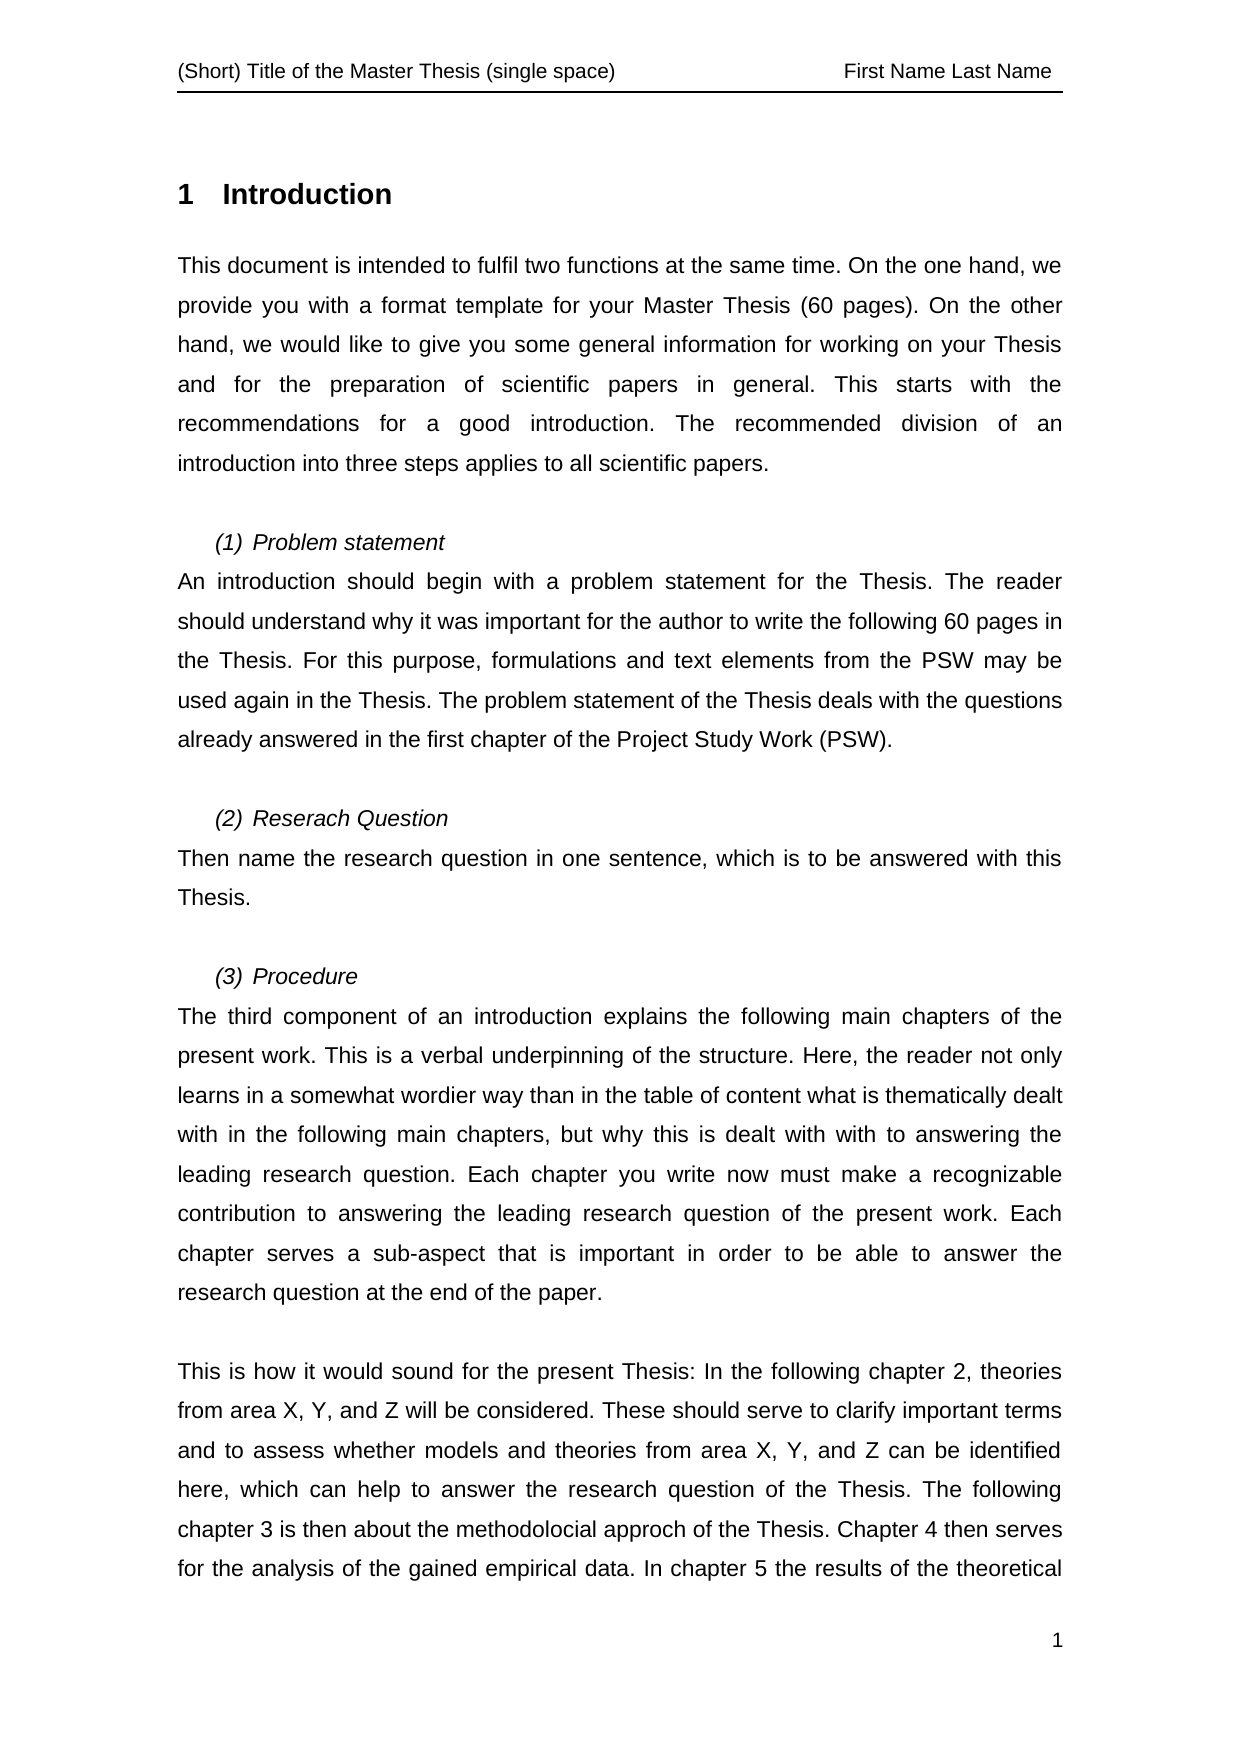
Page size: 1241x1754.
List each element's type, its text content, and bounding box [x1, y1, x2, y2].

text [177, 1358, 1063, 1582]
text The third component of an introduction explains the following main chapters of the present work. This is a verbal underpinning of the structure. Here, the reader not only learns in a somewhat wordier way than in the table of content what is thematically dealt with in the following main chapters, but why this is dealt with with to answering the leading research question. Each chapter you write now must make a recognizable contribution to answering the leading research question of the present work. Each chapter serves a sub-aspect that is important in order to be able to answer the research question at the end of the paper. [177, 1003, 1063, 1305]
subtitle Introduction [177, 177, 1063, 211]
subtitle Procedure [215, 963, 1063, 989]
text This document is intended to fulfil two functions at the same time. On the one hand, we provide you with a format template for your Master Thesis (60 pages). On the other hand, we would like to give you some general information for working on your Thesis and for the preparation of scientific papers in general. This starts with the recommendations for a good introduction. The recommended division of an introduction into three steps applies to all scientific papers. [177, 252, 1063, 476]
text Then name the research question in one sentence, which is to be answered with this Thesis. [177, 845, 1063, 911]
text An introduction should begin with a problem statement for the Thesis. The reader should understand why it was important for the author to write the following 60 pages in the Thesis. For this purpose, formulations and text elements from the PSW may be used again in the Thesis. The problem statement of the Thesis deals with the questions already answered in the first chapter of the Project Study Work (PSW). [177, 568, 1063, 753]
subtitle Reserach Question [215, 805, 1063, 832]
subtitle Problem statement [215, 529, 1063, 555]
